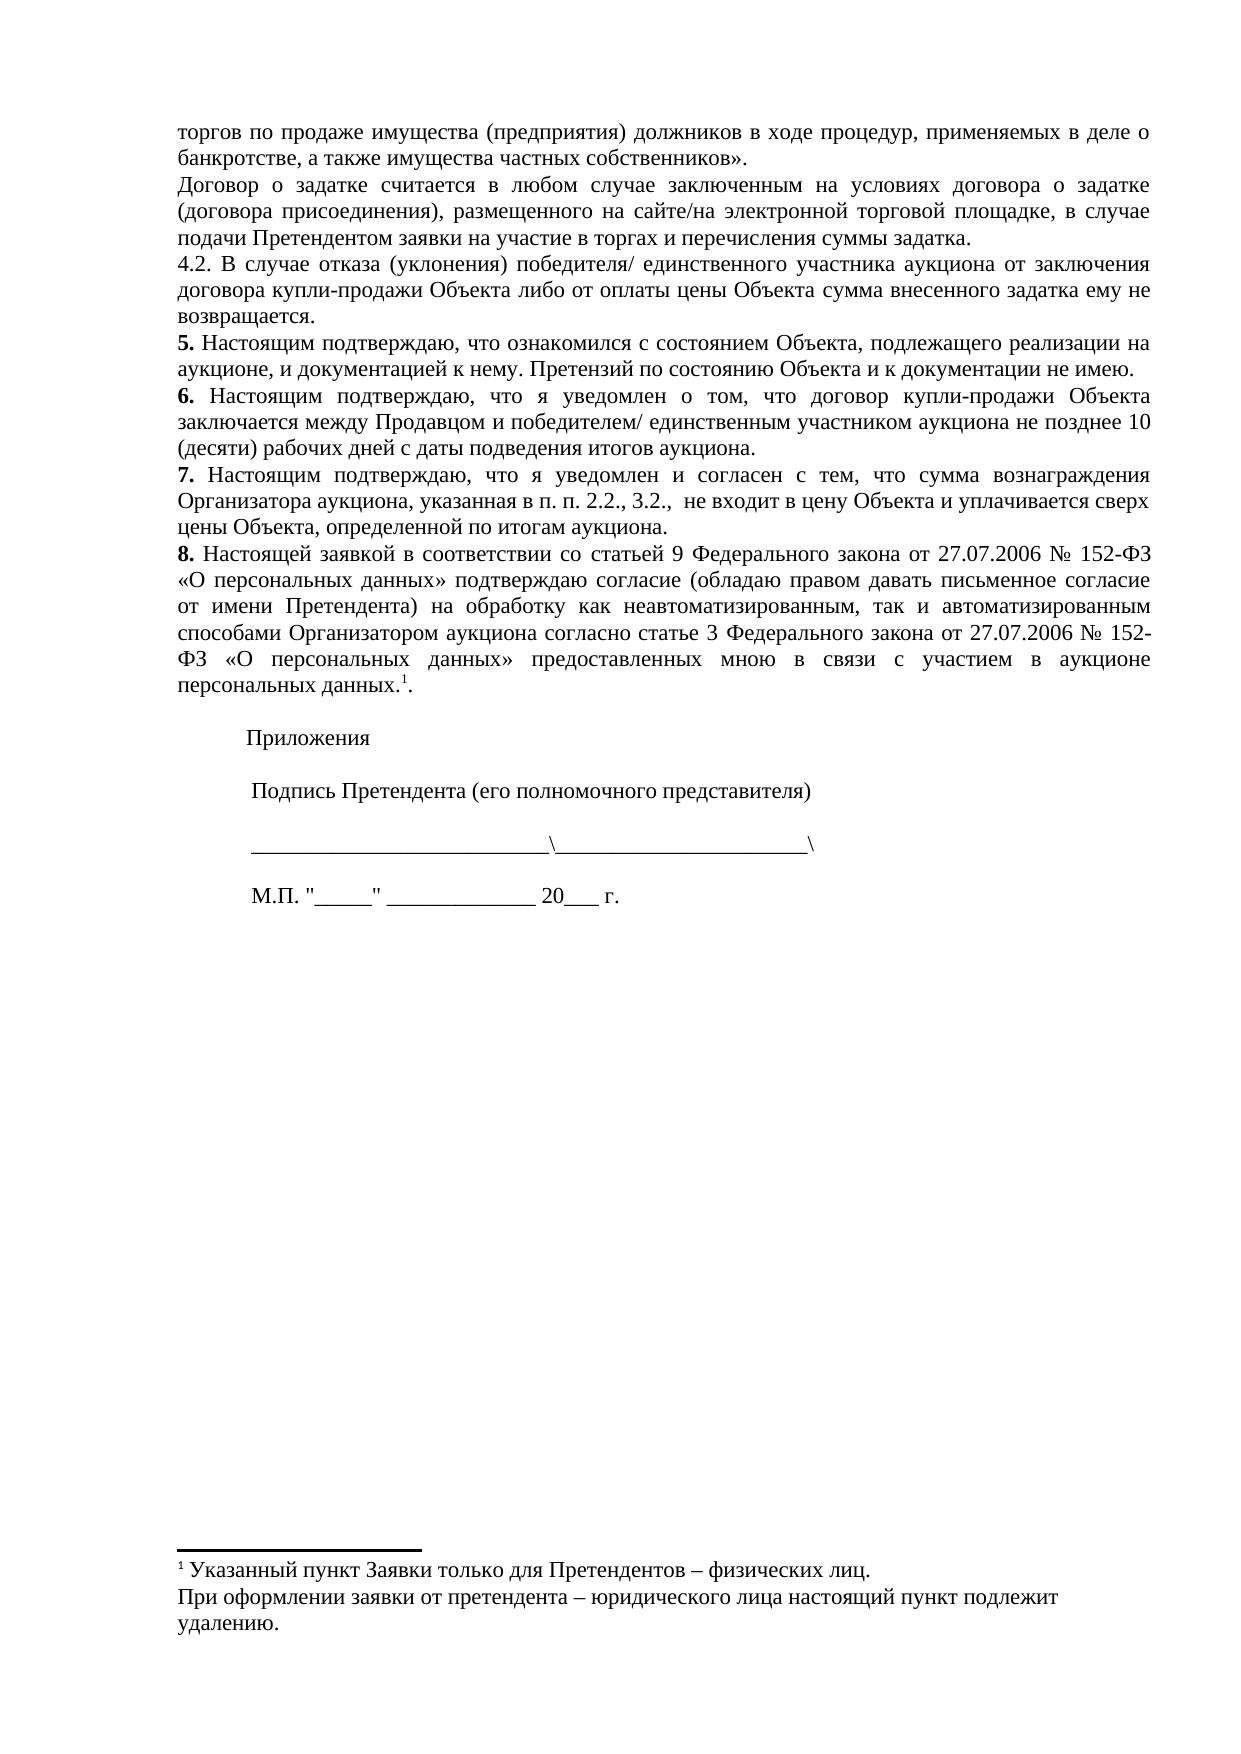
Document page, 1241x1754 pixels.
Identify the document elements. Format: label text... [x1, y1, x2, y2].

text 5. Настоящим подтверждаю, что ознакомился с состоянием Объекта, подлежащего реализации на аукционе, и документацией к нему. Претензий по состоянию Объекта и к документации не имею. [177, 329, 1152, 382]
text М.П. "_____" _____________ 20___ г. [177, 882, 1152, 909]
text __________________________\______________________\ [177, 830, 1152, 856]
text Приложения [177, 724, 1152, 751]
text 7. Настоящим подтверждаю, что я уведомлен и согласен с тем, что сумма вознаграждения Организатора аукциона, указанная в п. п. 2.2., 3.2., не входит в цену Объекта и уплачивается сверх цены Объекта, определенной по итогам аукциона. [177, 461, 1152, 540]
text 8. Настоящей заявкой в соответствии со статьей 9 Федерального закона от 27.07.2006 № 152-ФЗ «О персональных данных» подтверждаю согласие (обладаю правом давать письменное согласие от имени Претендента) на обработку как неавтоматизированным, так и автоматизированным способами Организатором аукциона согласно статье 3 Федерального закона от 27.07.2006 № 152-ФЗ «О персональных данных» предоставленных мною в связи с участием в аукционе персональных данных.. [177, 540, 1152, 698]
text Подпись Претендента (его полномочного представителя) [177, 777, 1152, 803]
text 4.2. В случае отказа (уклонения) победителя/ единственного участника аукциона от заключения договора купли-продажи Объекта либо от оплаты цены Объекта сумма внесенного задатка ему не возвращается. [177, 250, 1152, 329]
text Договор о задатке считается в любом случае заключенным на условиях договора о задатке (договора присоединения), размещенного на сайте/на электронной торговой площадке, в случае подачи Претендентом заявки на участие в торгах и перечисления суммы задатка. [177, 171, 1152, 250]
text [177, 118, 1152, 171]
text 6. Настоящим подтверждаю, что я уведомлен о том, что договор купли-продажи Объекта заключается между Продавцом и победителем/ единственным участником аукциона не позднее 10 (десяти) рабочих дней с даты подведения итогов аукциона. [177, 382, 1152, 461]
